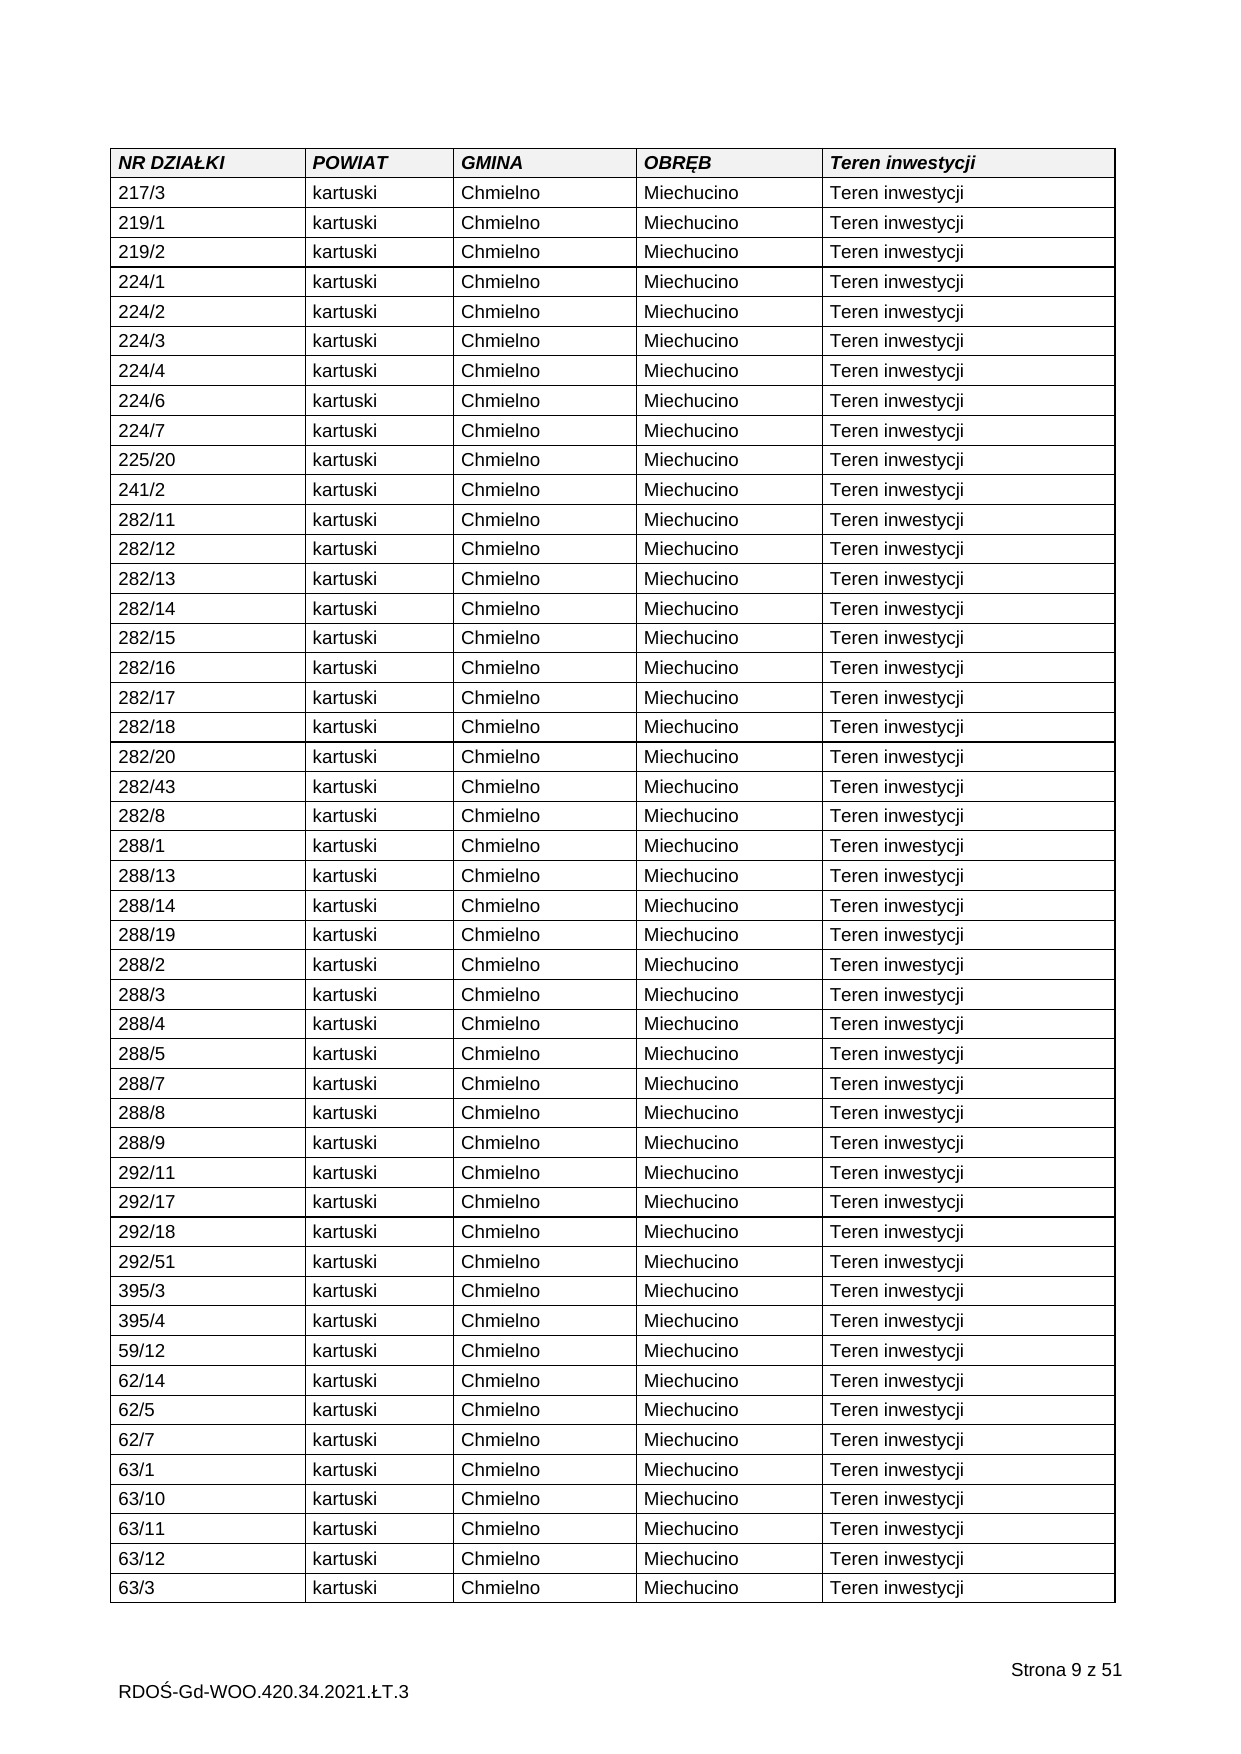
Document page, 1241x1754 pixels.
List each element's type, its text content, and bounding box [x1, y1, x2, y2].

table_cell Miechucino [637, 238, 822, 266]
table_cell kartuski [306, 1069, 453, 1098]
table_cell Teren inwestycji [823, 1544, 1114, 1573]
table_cell Miechucino [637, 1128, 822, 1157]
table_cell Chmielno [454, 386, 636, 415]
table_cell 292/17 [111, 1188, 305, 1216]
table_cell 288/2 [111, 950, 305, 979]
table_cell 282/13 [111, 564, 305, 593]
table_cell kartuski [306, 1218, 453, 1246]
table_cell 219/1 [111, 208, 305, 237]
table_cell Chmielno [454, 772, 636, 801]
table_cell Chmielno [454, 1306, 636, 1335]
table_cell Teren inwestycji [823, 831, 1114, 860]
table_cell Teren inwestycji [823, 653, 1114, 682]
table_cell Chmielno [454, 1366, 636, 1394]
table_cell Chmielno [454, 446, 636, 474]
table_cell Teren inwestycji [823, 891, 1114, 919]
table_cell 282/16 [111, 653, 305, 682]
table_cell Chmielno [454, 208, 636, 237]
table_header OBRĘB [637, 149, 822, 177]
table_cell 288/5 [111, 1039, 305, 1068]
table_cell Chmielno [454, 743, 636, 771]
table_cell Teren inwestycji [823, 743, 1114, 771]
table_header Teren inwestycji [823, 149, 1114, 177]
table_cell kartuski [306, 624, 453, 652]
table_cell Miechucino [637, 505, 822, 533]
table_cell Chmielno [454, 1544, 636, 1573]
table_cell 224/6 [111, 386, 305, 415]
table_cell Teren inwestycji [823, 980, 1114, 1008]
table_cell kartuski [306, 505, 453, 533]
table_header GMINA [454, 149, 636, 177]
table_cell Miechucino [637, 475, 822, 504]
table_cell kartuski [306, 356, 453, 385]
table_cell 62/7 [111, 1425, 305, 1454]
table_cell Chmielno [454, 1010, 636, 1038]
table_cell kartuski [306, 1128, 453, 1157]
table_cell Chmielno [454, 564, 636, 593]
table_cell 241/2 [111, 475, 305, 504]
table_cell 282/12 [111, 535, 305, 563]
table_cell Chmielno [454, 921, 636, 949]
table_cell Teren inwestycji [823, 1010, 1114, 1038]
table_cell Chmielno [454, 178, 636, 207]
table_cell Miechucino [637, 297, 822, 326]
table_cell Miechucino [637, 268, 822, 296]
table_cell Teren inwestycji [823, 1306, 1114, 1335]
table_cell Chmielno [454, 802, 636, 830]
table_cell Chmielno [454, 683, 636, 712]
table_cell Teren inwestycji [823, 1099, 1114, 1127]
table_cell kartuski [306, 386, 453, 415]
table_cell Miechucino [637, 1069, 822, 1098]
table_cell 292/18 [111, 1218, 305, 1246]
table_cell 63/12 [111, 1544, 305, 1573]
table_cell Teren inwestycji [823, 178, 1114, 207]
table_cell Teren inwestycji [823, 238, 1114, 266]
table_cell 282/15 [111, 624, 305, 652]
table_cell Chmielno [454, 980, 636, 1008]
table_cell kartuski [306, 653, 453, 682]
table_cell Miechucino [637, 1039, 822, 1068]
table_cell Chmielno [454, 1485, 636, 1513]
table_cell 282/8 [111, 802, 305, 830]
table_cell 217/3 [111, 178, 305, 207]
table_cell Chmielno [454, 831, 636, 860]
table_cell kartuski [306, 268, 453, 296]
table_cell Teren inwestycji [823, 1455, 1114, 1483]
table_cell Miechucino [637, 1514, 822, 1543]
table_cell kartuski [306, 1425, 453, 1454]
table_cell 224/7 [111, 416, 305, 444]
table_cell Chmielno [454, 1099, 636, 1127]
table_cell kartuski [306, 475, 453, 504]
table_cell 288/14 [111, 891, 305, 919]
table_cell Chmielno [454, 1188, 636, 1216]
table_cell Miechucino [637, 1306, 822, 1335]
table_cell kartuski [306, 683, 453, 712]
table_cell Teren inwestycji [823, 802, 1114, 830]
table_cell kartuski [306, 1485, 453, 1513]
table_cell Teren inwestycji [823, 1069, 1114, 1098]
table_cell 62/14 [111, 1366, 305, 1394]
table_cell Miechucino [637, 1396, 822, 1424]
table_cell 63/10 [111, 1485, 305, 1513]
table_header NR DZIAŁKI [111, 149, 305, 177]
table_cell kartuski [306, 327, 453, 355]
table_cell 224/1 [111, 268, 305, 296]
table_cell Chmielno [454, 1039, 636, 1068]
table_cell 288/4 [111, 1010, 305, 1038]
table_cell 288/3 [111, 980, 305, 1008]
table_cell Miechucino [637, 653, 822, 682]
table_cell kartuski [306, 1396, 453, 1424]
table_cell Teren inwestycji [823, 356, 1114, 385]
table_cell Miechucino [637, 950, 822, 979]
table_cell 59/12 [111, 1336, 305, 1365]
table_cell Miechucino [637, 624, 822, 652]
table_cell kartuski [306, 1099, 453, 1127]
table_cell Chmielno [454, 1158, 636, 1187]
table_cell kartuski [306, 950, 453, 979]
table_cell kartuski [306, 594, 453, 623]
table_cell Chmielno [454, 1396, 636, 1424]
table_cell 288/9 [111, 1128, 305, 1157]
table_cell Teren inwestycji [823, 446, 1114, 474]
table_cell 292/51 [111, 1247, 305, 1276]
table_cell Chmielno [454, 505, 636, 533]
table_cell Chmielno [454, 356, 636, 385]
table_cell 282/17 [111, 683, 305, 712]
table_cell Miechucino [637, 1218, 822, 1246]
table_cell Miechucino [637, 1574, 822, 1602]
table_cell kartuski [306, 446, 453, 474]
table_cell 225/20 [111, 446, 305, 474]
table_cell 292/11 [111, 1158, 305, 1187]
table_cell Chmielno [454, 1336, 636, 1365]
table_cell Miechucino [637, 564, 822, 593]
table_cell Miechucino [637, 1277, 822, 1305]
table_cell kartuski [306, 772, 453, 801]
table_cell Miechucino [637, 921, 822, 949]
table_cell Teren inwestycji [823, 1188, 1114, 1216]
table_cell 224/3 [111, 327, 305, 355]
table_cell 282/20 [111, 743, 305, 771]
table_cell 288/7 [111, 1069, 305, 1098]
table_cell 282/14 [111, 594, 305, 623]
table_cell kartuski [306, 1158, 453, 1187]
table_cell Chmielno [454, 950, 636, 979]
table_cell Teren inwestycji [823, 327, 1114, 355]
table_cell Teren inwestycji [823, 1336, 1114, 1365]
table_cell kartuski [306, 713, 453, 741]
table_cell kartuski [306, 743, 453, 771]
table_cell Chmielno [454, 653, 636, 682]
table_cell 288/1 [111, 831, 305, 860]
table_cell kartuski [306, 564, 453, 593]
table_cell Teren inwestycji [823, 1485, 1114, 1513]
table_cell Miechucino [637, 891, 822, 919]
table_cell kartuski [306, 802, 453, 830]
table_cell Miechucino [637, 208, 822, 237]
table_cell Teren inwestycji [823, 297, 1114, 326]
table_cell kartuski [306, 208, 453, 237]
table_cell Teren inwestycji [823, 772, 1114, 801]
table_cell Teren inwestycji [823, 475, 1114, 504]
table_cell Chmielno [454, 327, 636, 355]
table_cell kartuski [306, 1336, 453, 1365]
table_cell Chmielno [454, 1514, 636, 1543]
table_cell Miechucino [637, 861, 822, 890]
table_cell Teren inwestycji [823, 386, 1114, 415]
table_cell Chmielno [454, 238, 636, 266]
table_cell Chmielno [454, 1277, 636, 1305]
table_cell Miechucino [637, 1336, 822, 1365]
table_cell kartuski [306, 831, 453, 860]
table_cell Teren inwestycji [823, 535, 1114, 563]
table_cell Miechucino [637, 1099, 822, 1127]
table_cell Miechucino [637, 386, 822, 415]
table_cell Miechucino [637, 416, 822, 444]
table_cell Miechucino [637, 743, 822, 771]
table_cell Teren inwestycji [823, 1158, 1114, 1187]
table_cell Miechucino [637, 1188, 822, 1216]
table_cell Chmielno [454, 713, 636, 741]
table_header POWIAT [306, 149, 453, 177]
table_cell Teren inwestycji [823, 564, 1114, 593]
table_cell Teren inwestycji [823, 1366, 1114, 1394]
table_cell Miechucino [637, 772, 822, 801]
table_cell Miechucino [637, 1485, 822, 1513]
table_cell Teren inwestycji [823, 1218, 1114, 1246]
table_cell Teren inwestycji [823, 594, 1114, 623]
table_cell Miechucino [637, 446, 822, 474]
table_cell kartuski [306, 1514, 453, 1543]
table_cell 282/11 [111, 505, 305, 533]
table_cell Miechucino [637, 831, 822, 860]
table_cell kartuski [306, 1574, 453, 1602]
table_cell Chmielno [454, 1455, 636, 1483]
table_cell Teren inwestycji [823, 950, 1114, 979]
table_cell Miechucino [637, 1425, 822, 1454]
table_cell Teren inwestycji [823, 713, 1114, 741]
table_cell kartuski [306, 297, 453, 326]
table_cell Teren inwestycji [823, 416, 1114, 444]
table_cell kartuski [306, 1039, 453, 1068]
table_cell Chmielno [454, 1069, 636, 1098]
table_cell Teren inwestycji [823, 1277, 1114, 1305]
table_cell Miechucino [637, 1158, 822, 1187]
table_cell Teren inwestycji [823, 861, 1114, 890]
table_cell Chmielno [454, 416, 636, 444]
table_cell Miechucino [637, 713, 822, 741]
table_cell Miechucino [637, 683, 822, 712]
table_cell kartuski [306, 416, 453, 444]
table_cell Teren inwestycji [823, 1574, 1114, 1602]
table_cell Miechucino [637, 356, 822, 385]
table_cell kartuski [306, 535, 453, 563]
table_cell Chmielno [454, 594, 636, 623]
table_cell Chmielno [454, 1425, 636, 1454]
table_cell Teren inwestycji [823, 921, 1114, 949]
table_cell 282/18 [111, 713, 305, 741]
table_cell Chmielno [454, 268, 636, 296]
table_cell kartuski [306, 1306, 453, 1335]
table_cell Miechucino [637, 1010, 822, 1038]
table_cell Chmielno [454, 1574, 636, 1602]
table_cell kartuski [306, 1366, 453, 1394]
table_cell kartuski [306, 1544, 453, 1573]
table_cell Miechucino [637, 178, 822, 207]
table_cell Teren inwestycji [823, 683, 1114, 712]
table_cell kartuski [306, 238, 453, 266]
table_cell Teren inwestycji [823, 1425, 1114, 1454]
table_cell 63/1 [111, 1455, 305, 1483]
table_cell Chmielno [454, 475, 636, 504]
table_cell Chmielno [454, 1247, 636, 1276]
table_cell Miechucino [637, 980, 822, 1008]
table_cell 219/2 [111, 238, 305, 266]
table_cell Teren inwestycji [823, 1039, 1114, 1068]
table_cell 224/4 [111, 356, 305, 385]
table_cell kartuski [306, 1010, 453, 1038]
table_cell Miechucino [637, 327, 822, 355]
table_cell kartuski [306, 1455, 453, 1483]
table_cell Teren inwestycji [823, 208, 1114, 237]
table_cell Teren inwestycji [823, 1514, 1114, 1543]
table_cell Miechucino [637, 1544, 822, 1573]
table_cell Chmielno [454, 1218, 636, 1246]
table_cell kartuski [306, 1188, 453, 1216]
table_cell Chmielno [454, 297, 636, 326]
table_cell kartuski [306, 980, 453, 1008]
table_cell Chmielno [454, 891, 636, 919]
table_cell Miechucino [637, 1366, 822, 1394]
table_cell 224/2 [111, 297, 305, 326]
table_cell Chmielno [454, 1128, 636, 1157]
table_cell kartuski [306, 1277, 453, 1305]
table_cell Teren inwestycji [823, 505, 1114, 533]
table_cell kartuski [306, 1247, 453, 1276]
table_cell Teren inwestycji [823, 1247, 1114, 1276]
table_cell Miechucino [637, 1455, 822, 1483]
table_cell kartuski [306, 861, 453, 890]
table_cell 288/19 [111, 921, 305, 949]
table_cell Miechucino [637, 802, 822, 830]
table_cell 63/11 [111, 1514, 305, 1543]
table_cell Teren inwestycji [823, 1396, 1114, 1424]
table_cell kartuski [306, 178, 453, 207]
table_cell Miechucino [637, 535, 822, 563]
table_cell Miechucino [637, 1247, 822, 1276]
table_cell 62/5 [111, 1396, 305, 1424]
table_cell 282/43 [111, 772, 305, 801]
table_cell kartuski [306, 921, 453, 949]
table_cell 63/3 [111, 1574, 305, 1602]
table_cell Chmielno [454, 861, 636, 890]
table_cell Teren inwestycji [823, 268, 1114, 296]
table_cell Chmielno [454, 535, 636, 563]
table_cell Teren inwestycji [823, 1128, 1114, 1157]
table_cell 395/3 [111, 1277, 305, 1305]
table_cell 288/8 [111, 1099, 305, 1127]
table_cell Chmielno [454, 624, 636, 652]
table_cell Teren inwestycji [823, 624, 1114, 652]
table_cell 395/4 [111, 1306, 305, 1335]
table_cell Miechucino [637, 594, 822, 623]
table_cell 288/13 [111, 861, 305, 890]
table_cell kartuski [306, 891, 453, 919]
